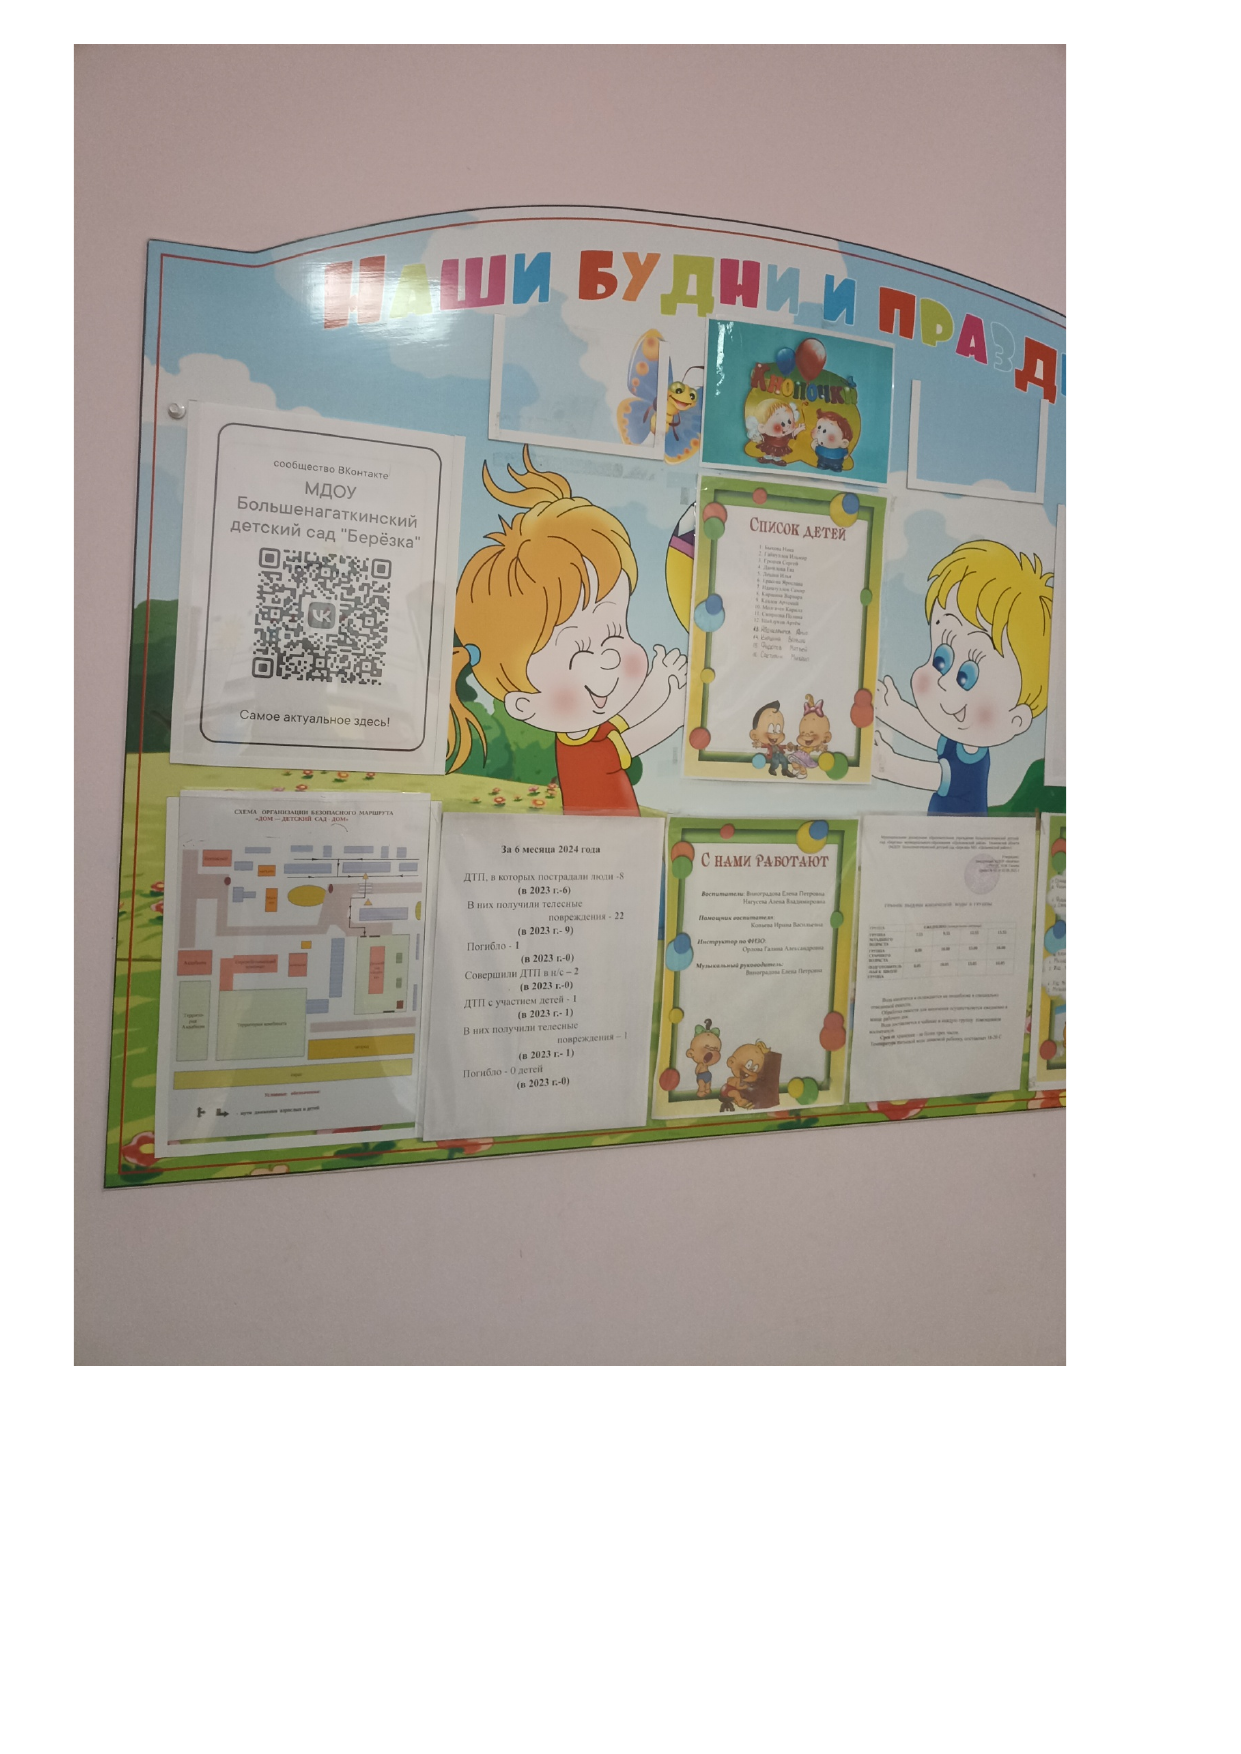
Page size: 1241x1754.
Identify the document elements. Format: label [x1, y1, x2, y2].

picture [73, 44, 1067, 1366]
